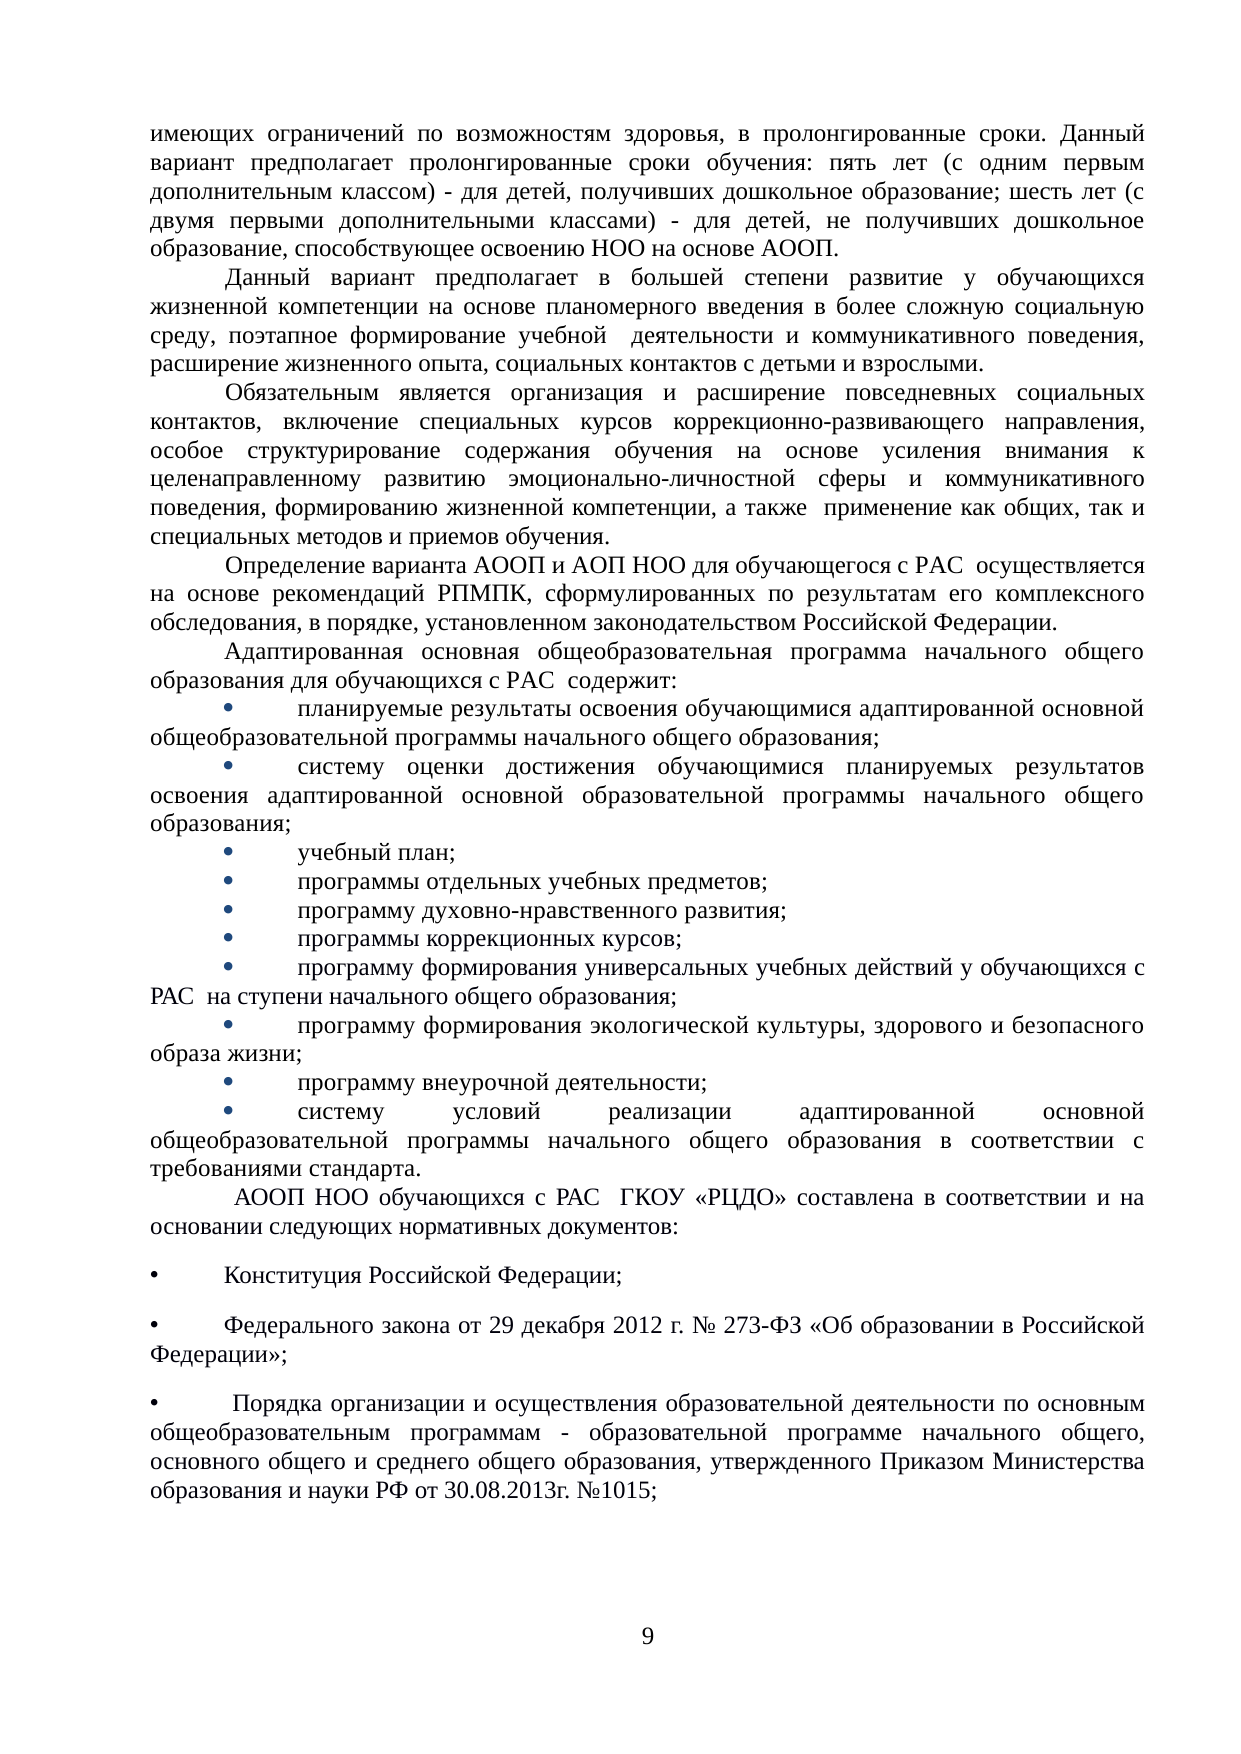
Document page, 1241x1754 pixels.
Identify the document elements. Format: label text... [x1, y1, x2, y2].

list программу духовно-нравственного развития; [150, 895, 1146, 923]
text Обязательным является организация и расширение повседневных социальных контактов, включение специальных курсов коррекционно-развивающего направления, особое структурирование содержания обучения на основе усиления внимания к целенаправленному развитию эмоционально-личностной сферы и коммуникативного поведения, формированию жизненной компетенции, а также применение как общих, так и специальных методов и приемов обучения. [150, 377, 1146, 550]
list Порядка организации и осуществления образовательной деятельности по основным общеобразовательным программам - образовательной программе начального общего, основного общего и среднего общего образования, утвержденного Приказом Министерства образования и науки РФ от 30.08.2013г. №1015; [150, 1388, 1146, 1503]
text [150, 118, 1146, 262]
list планируемые результаты освоения обучающимися адаптированной основной общеобразовательной программы начального общего образования; [150, 693, 1146, 751]
list Конституция Российской Федерации; [150, 1261, 1146, 1289]
list программы коррекционных курсов; [150, 923, 1146, 952]
list программу внеурочной деятельности; [150, 1067, 1146, 1096]
list программу формирования экологической культуры, здорового и безопасного образа жизни; [150, 1010, 1146, 1067]
list систему условий реализации адаптированной основной общеобразовательной программы начального общего образования в соответствии с требованиями стандарта. [150, 1096, 1146, 1182]
text АООП НОО обучающихся с РАС ГКОУ «РЦДО» составлена в соответствии и на основании следующих нормативных документов: [150, 1182, 1146, 1240]
text Определение варианта АООП и АОП НОО для обучающегося с РАС осуществляется на основе рекомендаций РПМПК, сформулированных по результатам его комплексного обследования, в порядке, установленном законодательством Российской Федерации. [150, 550, 1146, 636]
list учебный план; [150, 837, 1146, 866]
list программы отдельных учебных предметов; [150, 866, 1146, 895]
text Данный вариант предполагает в большей степени развитие у обучающихся жизненной компетенции на основе планомерного введения в более сложную социальную среду, поэтапное формирование учебной деятельности и коммуникативного поведения, расширение жизненного опыта, социальных контактов с детьми и взрослыми. [150, 262, 1146, 377]
list программу формирования универсальных учебных действий у обучающихся с РАС на ступени начального общего образования; [150, 952, 1146, 1010]
text Адаптированная основная общеобразовательная программа начального общего образования для обучающихся с РАС содержит: [150, 636, 1146, 693]
list систему оценки достижения обучающимися планируемых результатов освоения адаптированной основной образовательной программы начального общего образования; [150, 751, 1146, 837]
list Федерального закона от 29 декабря 2012 г. № 273-ФЗ «Об образовании в Российской Федерации»; [150, 1310, 1146, 1368]
